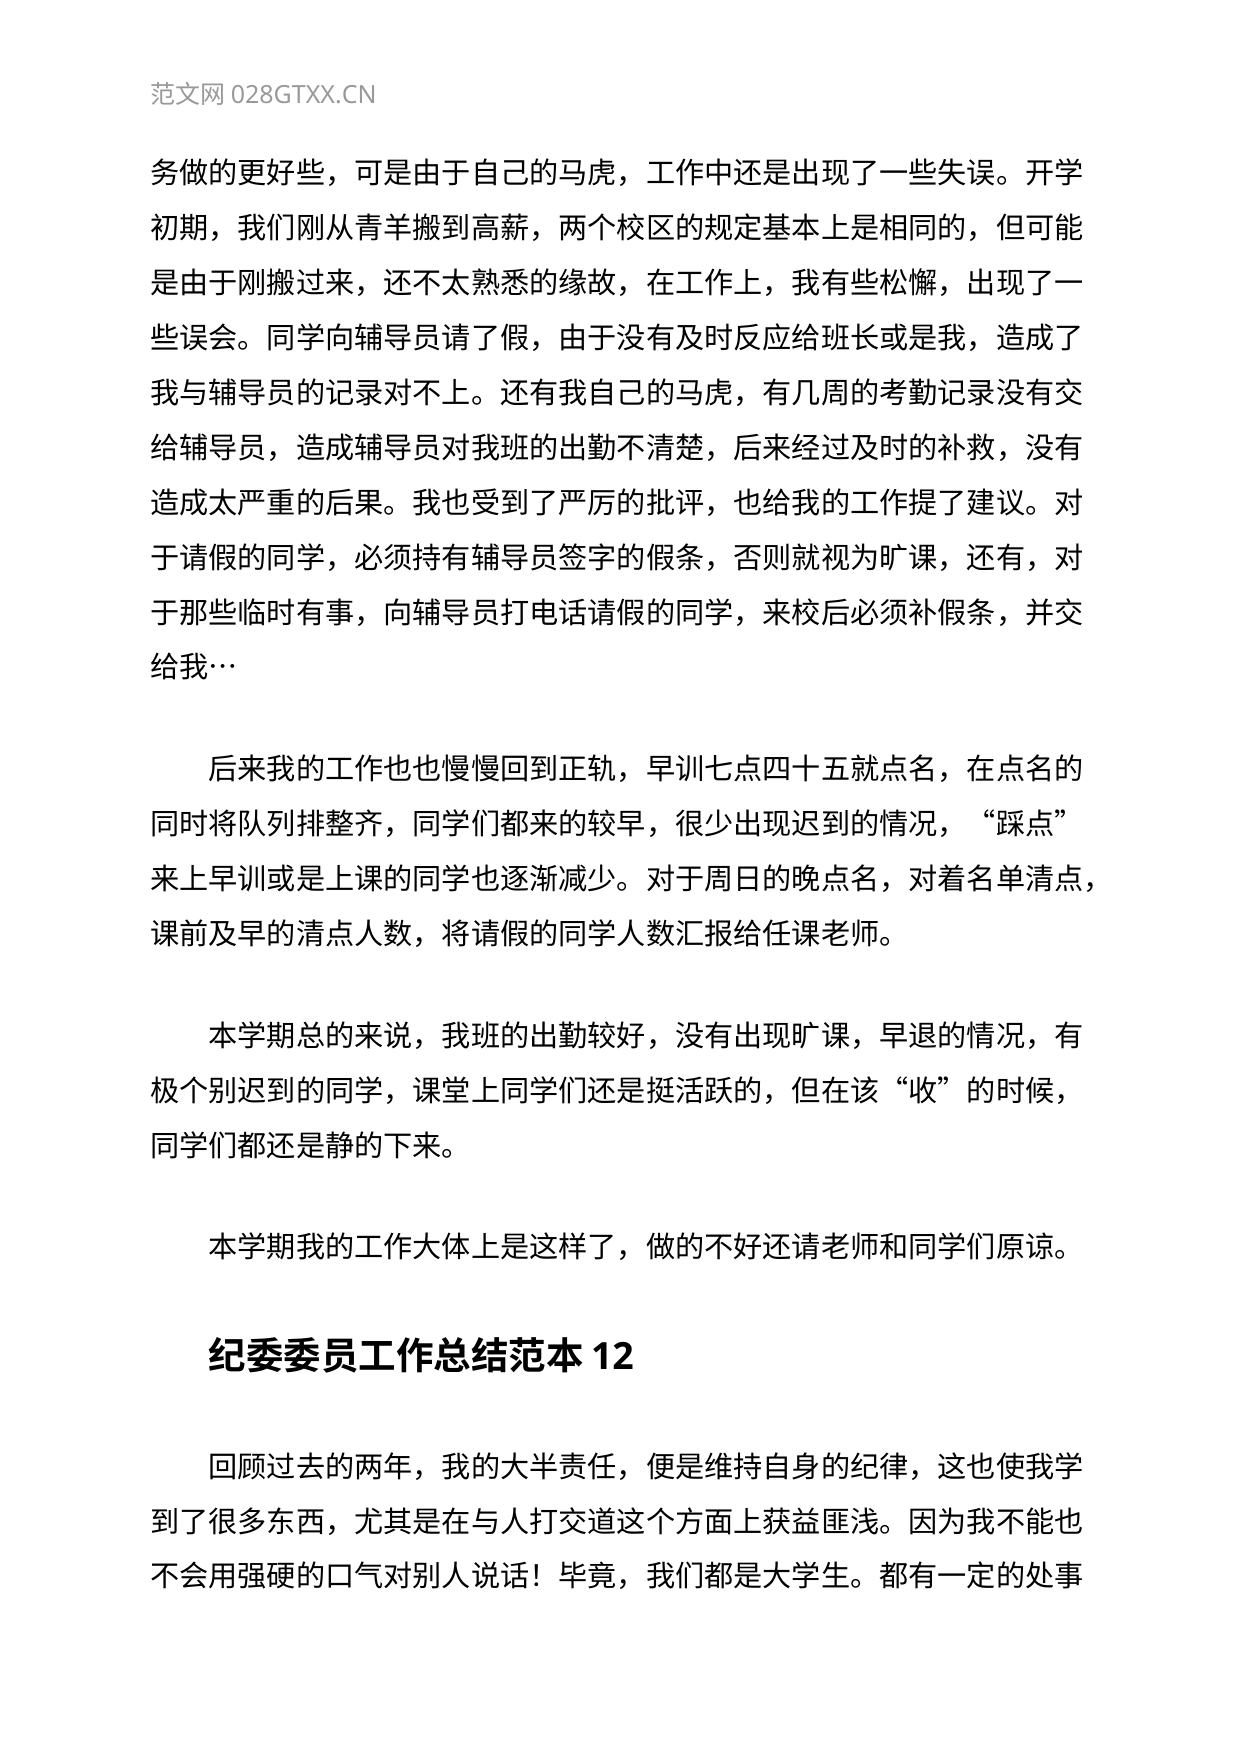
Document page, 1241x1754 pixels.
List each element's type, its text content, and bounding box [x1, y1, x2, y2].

text 本学期我的工作大体上是这样了，做的不好还请老师和同学们原谅。 [150, 1224, 1090, 1266]
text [150, 1443, 1090, 1595]
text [150, 150, 1090, 686]
text 后来我的工作也也慢慢回到正轨，早训七点四十五就点名，在点名的同时将队列排整齐，同学们都来的较早，很少出现迟到的情况，“踩点”来上早训或是上课的同学也逐渐减少。对于周日的晚点名，对着名单清点，课前及早的清点人数，将请假的同学人数汇报给任课老师。 [150, 746, 1090, 953]
text 本学期总的来说，我班的出勤较好，没有出现旷课，早退的情况，有极个别迟到的同学，课堂上同学们还是挺活跃的，但在该“收”的时候，同学们都还是静的下来。 [150, 1012, 1090, 1164]
text 纪委委员工作总结范本12 [150, 1326, 1090, 1380]
